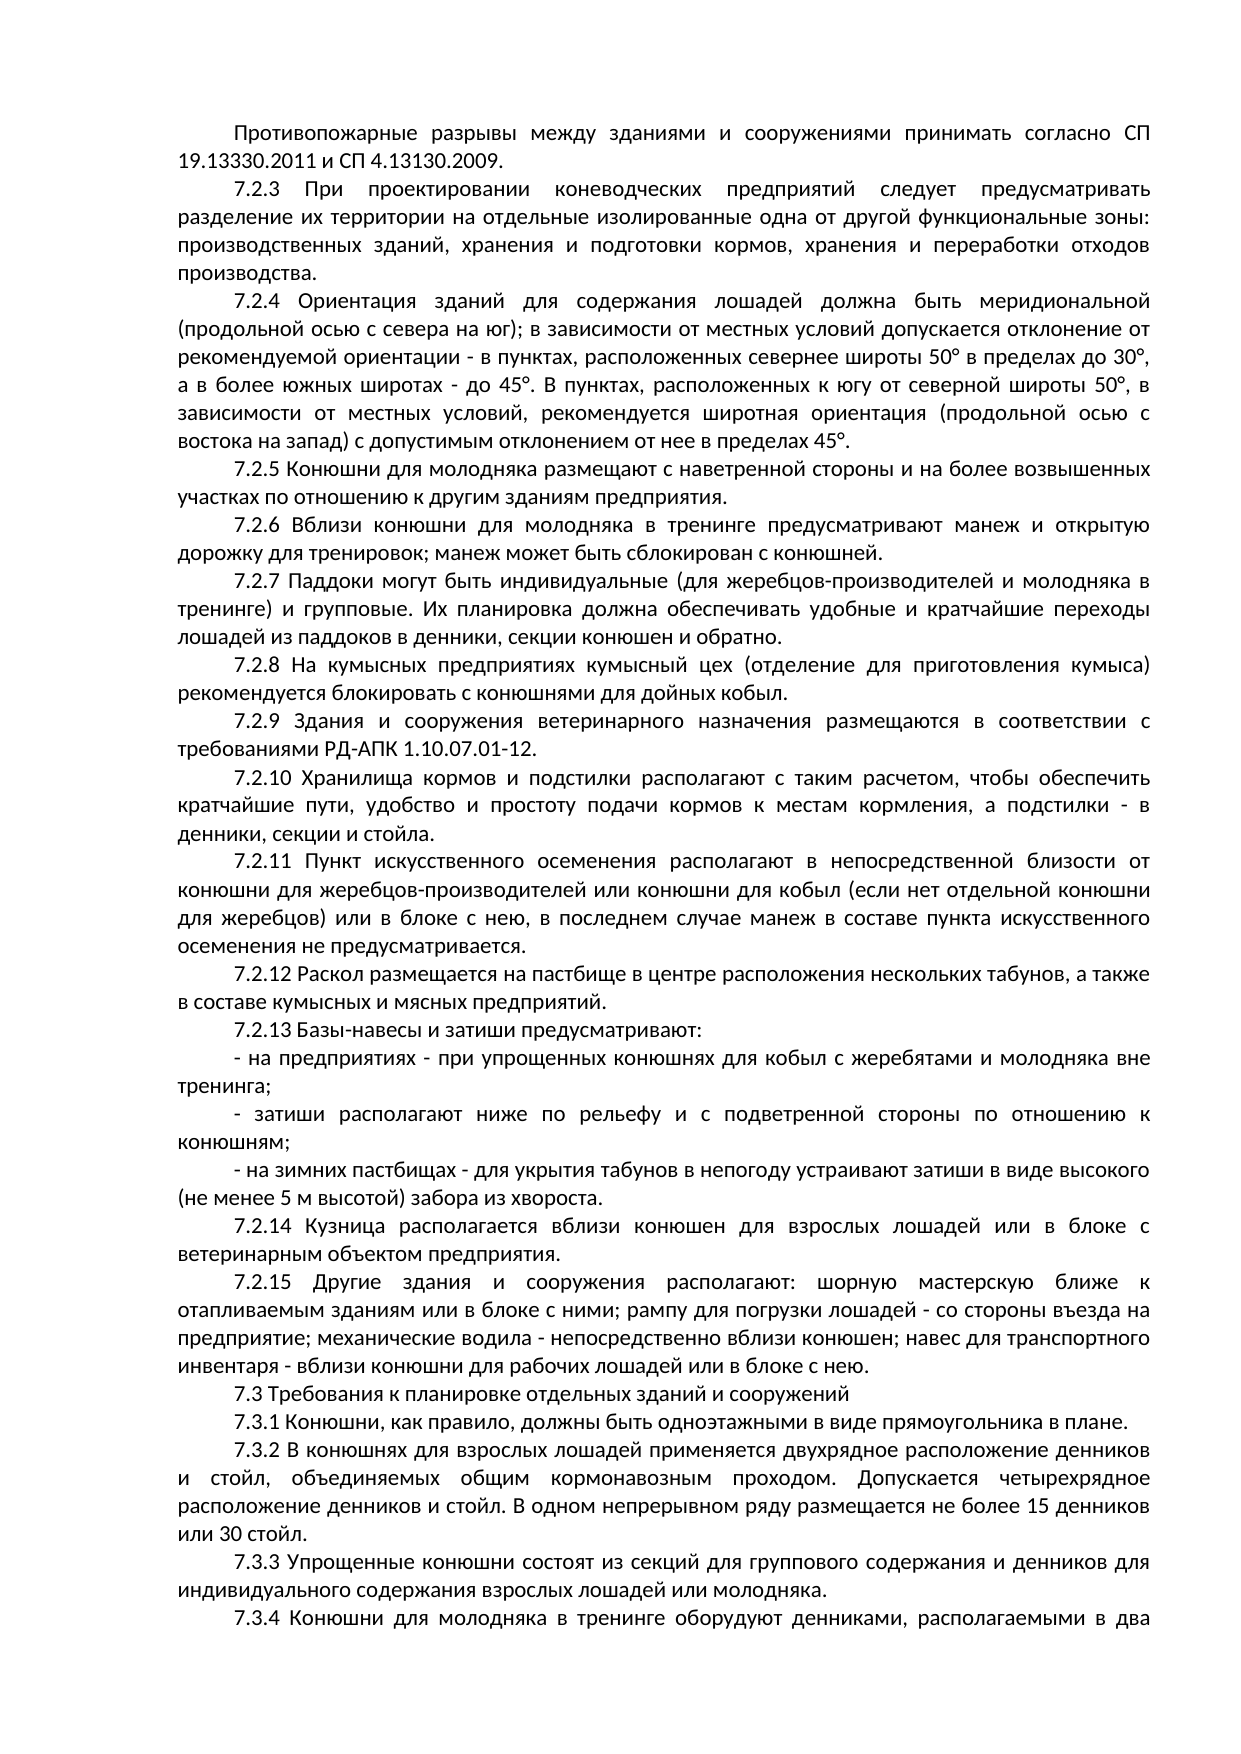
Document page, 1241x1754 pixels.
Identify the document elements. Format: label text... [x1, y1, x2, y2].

text - затиши располагают ниже по рельефу и с подветренной стороны по отношению к конюшням; [177, 1099, 1152, 1155]
text 7.3.3 Упрощенные конюшни состоят из секций для группового содержания и денников для индивидуального содержания взрослых лошадей или молодняка. [177, 1547, 1152, 1603]
text - на предприятиях - при упрощенных конюшнях для кобыл с жеребятами и молодняка вне тренинга; [177, 1043, 1152, 1099]
text 7.2.8 На кумысных предприятиях кумысный цех (отделение для приготовления кумыса) рекомендуется блокировать с конюшнями для дойных кобыл. [177, 651, 1152, 707]
text 7.2.6 Вблизи конюшни для молодняка в тренинге предусматривают манеж и открытую дорожку для тренировок; манеж может быть сблокирован с конюшней. [177, 510, 1152, 566]
text 7.3.1 Конюшни, как правило, должны быть одноэтажными в виде прямоугольника в плане. [177, 1407, 1152, 1435]
text 7.2.13 Базы-навесы и затиши предусматривают: [177, 1015, 1152, 1043]
text 7.2.15 Другие здания и сооружения располагают: шорную мастерскую ближе к отапливаемым зданиям или в блоке с ними; рампу для погрузки лошадей - со стороны въезда на предприятие; механические водила - непосредственно вблизи конюшен; навес для транспортного инвентаря - вблизи конюшни для рабочих лошадей или в блоке с нею. [177, 1267, 1152, 1379]
text 7.2.12 Раскол размещается на пастбище в центре расположения нескольких табунов, а также в составе кумысных и мясных предприятий. [177, 959, 1152, 1015]
text 7.2.14 Кузница располагается вблизи конюшен для взрослых лошадей или в блоке с ветеринарным объектом предприятия. [177, 1211, 1152, 1267]
text 7.2.9 Здания и сооружения ветеринарного назначения размещаются в соответствии с требованиями РД-АПК 1.10.07.01-12. [177, 707, 1152, 763]
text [177, 1603, 1152, 1631]
text 7.2.5 Конюшни для молодняка размещают с наветренной стороны и на более возвышенных участках по отношению к другим зданиям предприятия. [177, 454, 1152, 510]
text 7.3 Требования к планировке отдельных зданий и сооружений [177, 1379, 1152, 1407]
text 7.2.11 Пункт искусственного осеменения располагают в непосредственной близости от конюшни для жеребцов-производителей или конюшни для кобыл (если нет отдельной конюшни для жеребцов) или в блоке с нею, в последнем случае манеж в составе пункта искусственного осеменения не предусматривается. [177, 847, 1152, 959]
text 7.2.3 При проектировании коневодческих предприятий следует предусматривать разделение их территории на отдельные изолированные одна от другой функциональные зоны: производственных зданий, хранения и подготовки кормов, хранения и переработки отходов производства. [177, 174, 1152, 286]
text 7.2.7 Паддоки могут быть индивидуальные (для жеребцов-производителей и молодняка в тренинге) и групповые. Их планировка должна обеспечивать удобные и кратчайшие переходы лошадей из паддоков в денники, секции конюшен и обратно. [177, 566, 1152, 651]
text Противопожарные разрывы между зданиями и сооружениями принимать согласно СП 19.13330.2011 и СП 4.13130.2009. [177, 118, 1152, 174]
text 7.2.4 Ориентация зданий для содержания лошадей должна быть меридиональной (продольной осью с севера на юг); в зависимости от местных условий допускается отклонение от рекомендуемой ориентации - в пунктах, расположенных севернее широты 50° в пределах до 30°, а в более южных широтах - до 45°. В пунктах, расположенных к югу от северной широты 50°, в зависимости от местных условий, рекомендуется широтная ориентация (продольной осью с востока на запад) с допустимым отклонением от нее в пределах 45°. [177, 286, 1152, 454]
text 7.2.10 Хранилища кормов и подстилки располагают с таким расчетом, чтобы обеспечить кратчайшие пути, удобство и простоту подачи кормов к местам кормления, а подстилки - в денники, секции и стойла. [177, 763, 1152, 847]
text 7.3.2 В конюшнях для взрослых лошадей применяется двухрядное расположение денников и стойл, объединяемых общим кормонавозным проходом. Допускается четырехрядное расположение денников и стойл. В одном непрерывном ряду размещается не более 15 денников или 30 стойл. [177, 1435, 1152, 1547]
text - на зимних пастбищах - для укрытия табунов в непогоду устраивают затиши в виде высокого (не менее 5 м высотой) забора из хвороста. [177, 1155, 1152, 1211]
